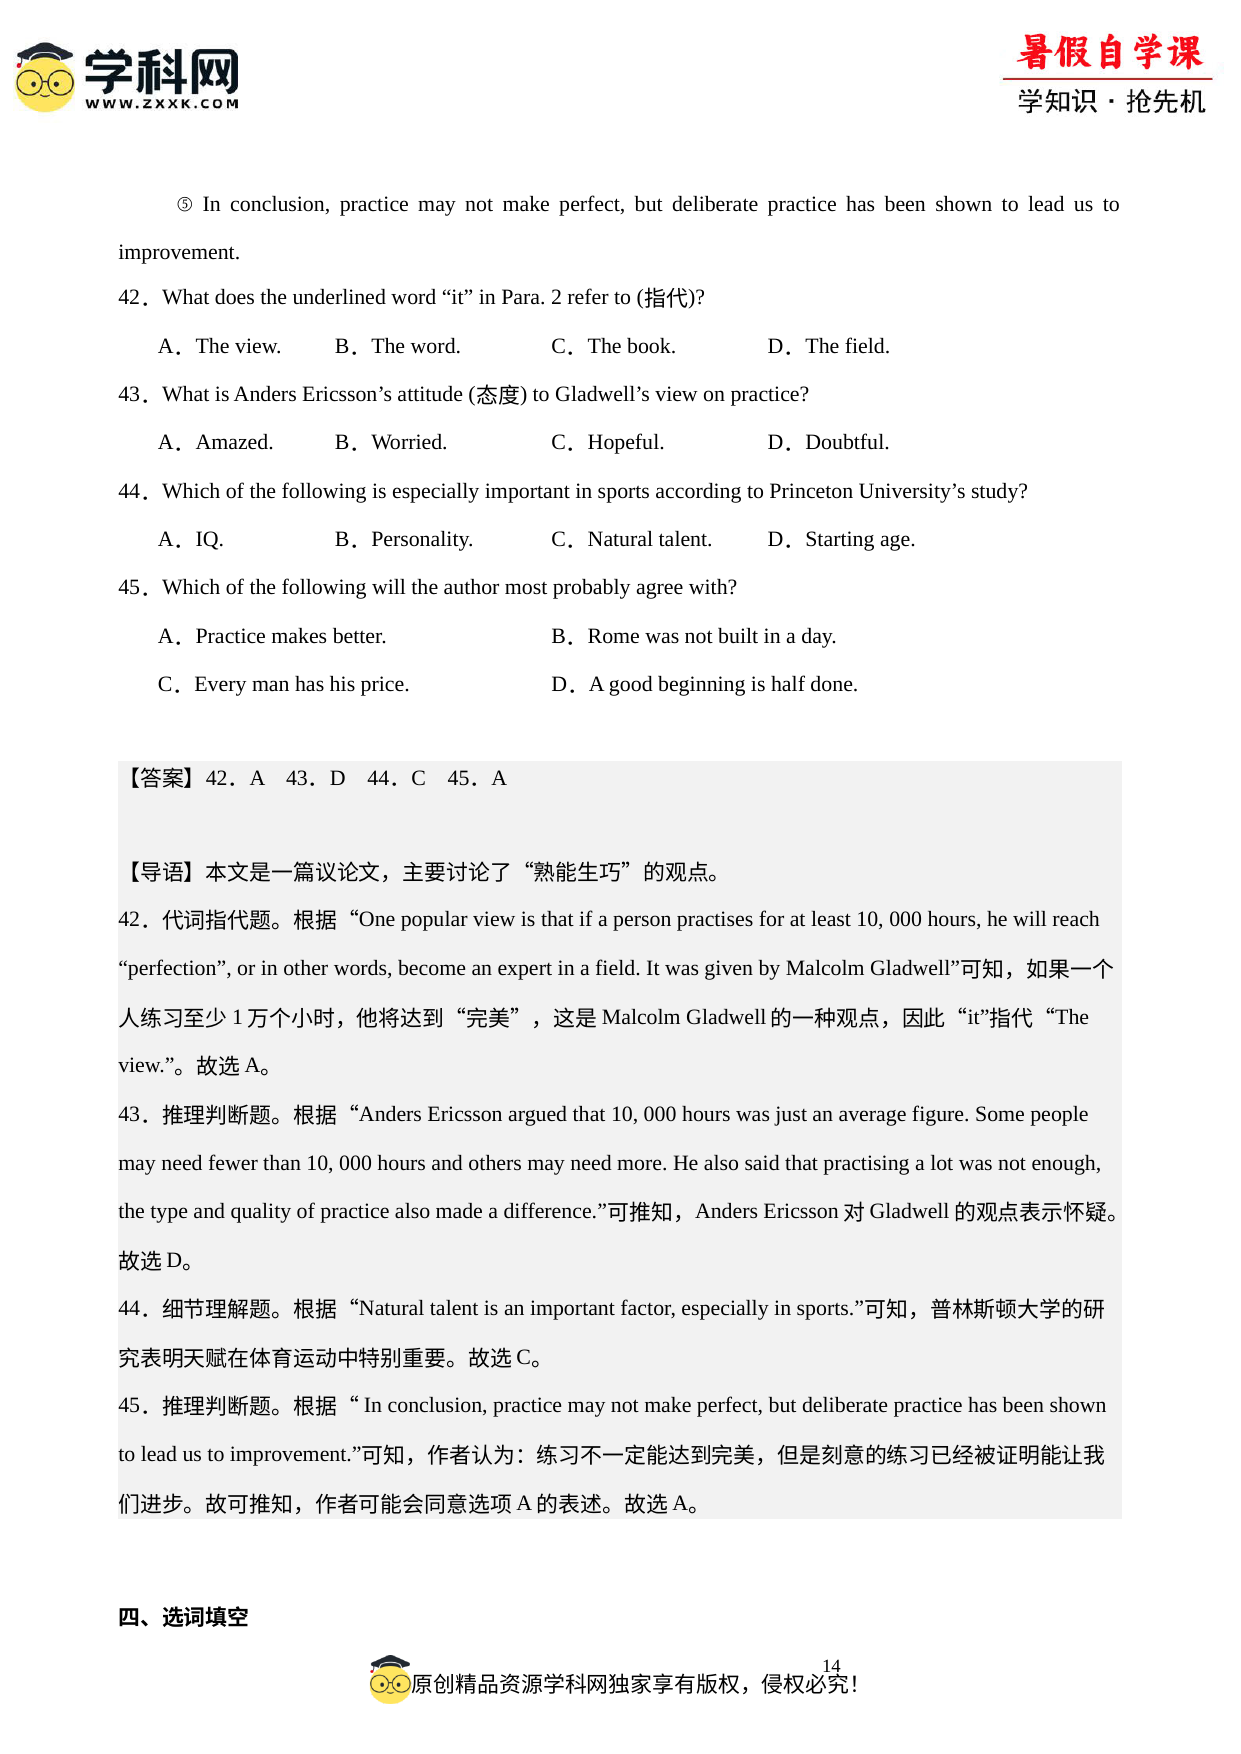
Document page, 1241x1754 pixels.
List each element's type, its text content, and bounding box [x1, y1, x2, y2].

text 【答案】42．A 43．D 44．C 45．A [118, 761, 1122, 793]
text A．Amazed. B．Worried. C．Hopeful. D．Doubtful. [158, 426, 1122, 458]
text A．The view. B．The word. C．The book. D．The field. [158, 329, 1122, 362]
text C．Every man has his price. D．A good beginning is half done. [158, 667, 1122, 700]
text 45．推理判断题。根据“ In conclusion, practice may not make perfect, but deliberate practice has been shown to lead us to improvement.”可知，作者认为：练习不一定能达到完美，但是刻意的练习已经被证明能让我们进步。故可推知，作者可能会同意选项A的表述。故选A。 [118, 1389, 1122, 1519]
text A．Practice makes better. B．Rome was not built in a day. [158, 619, 1122, 652]
text 44．细节理解题。根据“Natural talent is an important factor, especially in sports.”可知，普林斯顿大学的研究表明天赋在体育运动中特别重要。故选C。 [118, 1292, 1122, 1373]
text 四、选词填空 [118, 1600, 1122, 1632]
text 【导语】本文是一篇议论文，主要讨论了“熟能生巧”的观点。 [118, 854, 1122, 887]
text ⑤ In conclusion, practice may not make perfect, but deliberate practice has been shown to lead us to improvement. [118, 138, 1122, 268]
text 45．Which of the following will the author most probably agree with? [118, 571, 1122, 603]
text 43．推理判断题。根据“Anders Ericsson argued that 10, 000 hours was just an average figure. Some people may need fewer than 10, 000 hours and others may need more. He also said that practising a lot was not enough, the type and quality of practice also made a difference.”可推知，Anders Ericsson对Gladwell的观点表示怀疑。故选D。 [118, 1097, 1122, 1276]
text 42．代词指代题。根据“One popular view is that if a person practises for at least 10, 000 hours, he will reach “perfection”, or in other words, become an expert in a field. It was given by Malcolm Gladwell”可知，如果一个人练习至少1万个小时，他将达到“完美”，这是Malcolm Gladwell的一种观点，因此“it”指代“The view.”。故选A。 [118, 903, 1122, 1081]
text 43．What is Anders Ericsson’s attitude (态度) to Gladwell’s view on practice? [118, 377, 1122, 410]
picture [369, 1655, 412, 1704]
text A．IQ. B．Personality. C．Natural talent. D．Starting age. [158, 522, 1122, 555]
text 42．What does the underlined word “it” in Para. 2 refer to (指代)? [118, 281, 1122, 313]
picture [0, 0, 1241, 152]
text 44．Which of the following is especially important in sports according to Princeton University’s study? [118, 474, 1122, 507]
